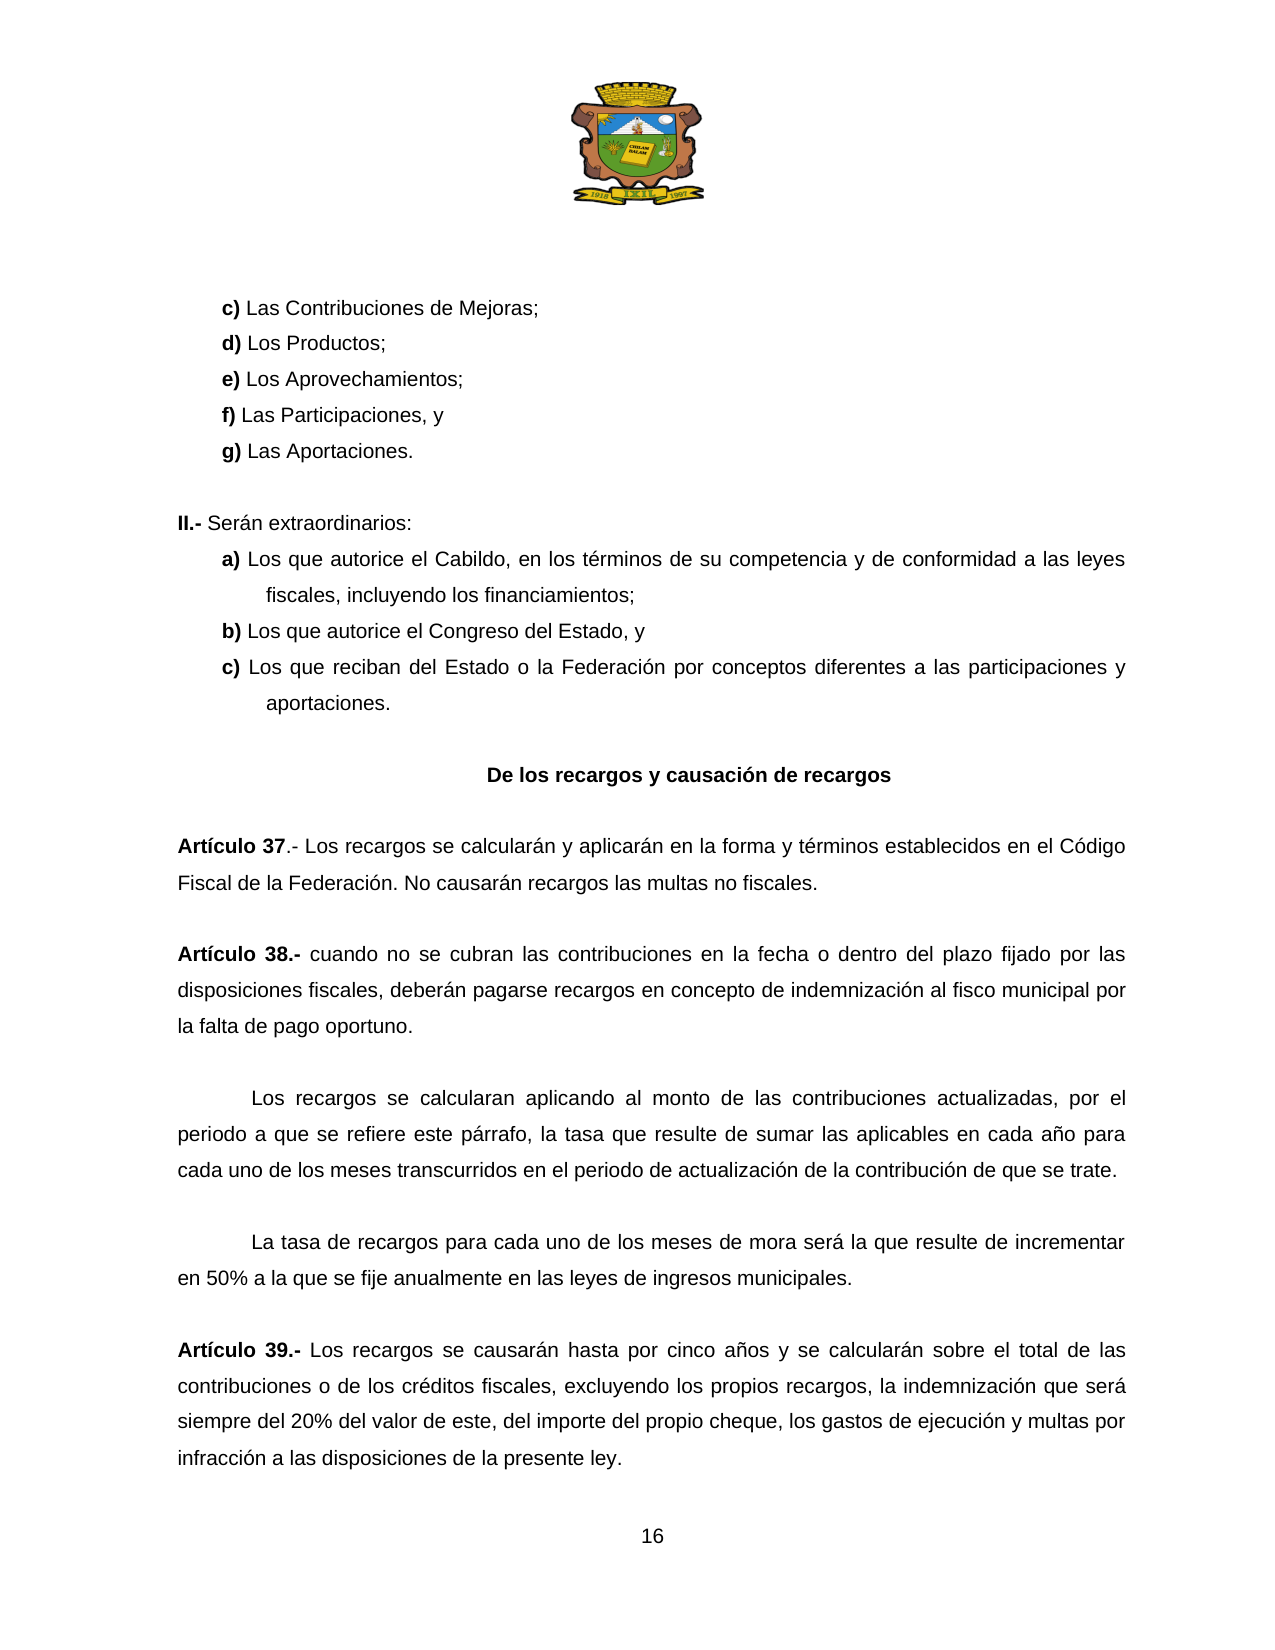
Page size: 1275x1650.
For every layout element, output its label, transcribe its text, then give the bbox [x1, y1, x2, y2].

text b) Los que autorice el Congreso del Estado, y [222, 619, 1127, 643]
picture [560, 71, 715, 216]
text II.- Serán extraordinarios: [177, 511, 1127, 535]
text c) Las Contribuciones de Mejoras; [222, 295, 1127, 319]
text Artículo 39.- Los recargos se causarán hasta por cinco años y se calcularán sobre el total de las contribuciones o de los créditos fiscales, excluyendo los propios recargos, la indemnización que será siempre del 20% del valor de este, del importe del propio cheque, los gastos de ejecución y multas por infracción a las disposiciones de la presente ley. [177, 1337, 1127, 1469]
text c) Los que reciban del Estado o la Federación por conceptos diferentes a las participaciones y aportaciones. [222, 655, 1127, 714]
text d) Los Productos; [222, 331, 1127, 355]
text De los recargos y causación de recargos [177, 762, 1127, 786]
text a) Los que autorice el Cabildo, en los términos de su competencia y de conformidad a las leyes fiscales, incluyendo los financiamientos; [222, 547, 1127, 607]
text f) Las Participaciones, y [222, 403, 1127, 427]
text g) Las Aportaciones. [222, 439, 1127, 463]
text Artículo 38.- cuando no se cubran las contribuciones en la fecha o dentro del plazo fijado por las disposiciones fiscales, deberán pagarse recargos en concepto de indemnización al fisco municipal por la falta de pago oportuno. [177, 942, 1127, 1038]
text Artículo 37.- Los recargos se calcularán y aplicarán en la forma y términos establecidos en el Código Fiscal de la Federación. No causarán recargos las multas no fiscales. [177, 834, 1127, 894]
text e) Los Aprovechamientos; [222, 367, 1127, 391]
text Los recargos se calcularan aplicando al monto de las contribuciones actualizadas, por el periodo a que se refiere este párrafo, la tasa que resulte de sumar las aplicables en cada año para cada uno de los meses transcurridos en el periodo de actualización de la contribución de que se trate. [177, 1086, 1127, 1182]
text La tasa de recargos para cada uno de los meses de mora será la que resulte de incrementar en 50% a la que se fije anualmente en las leyes de ingresos municipales. [177, 1230, 1127, 1289]
